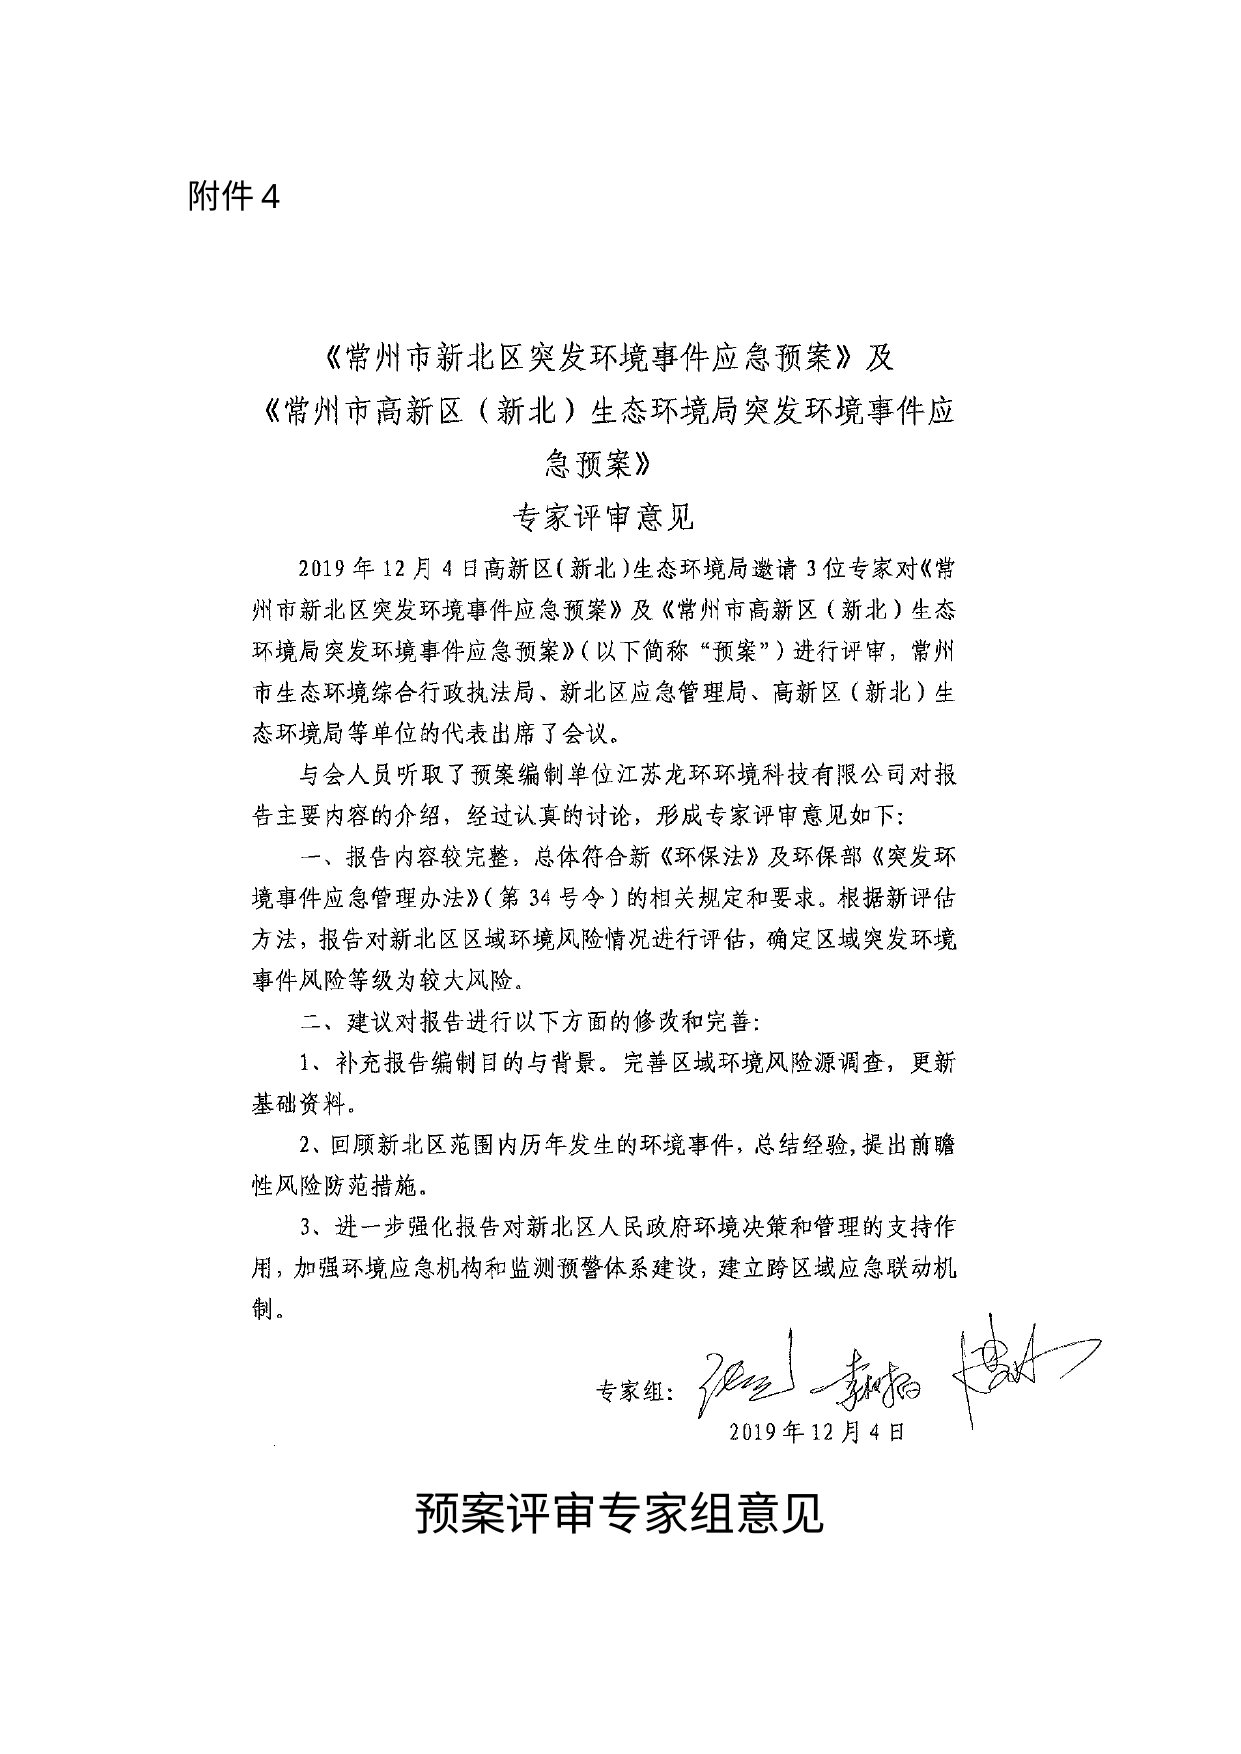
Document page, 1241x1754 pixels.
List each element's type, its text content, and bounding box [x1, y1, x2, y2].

text 附件4 [187, 162, 1053, 227]
picture [211, 325, 1111, 1451]
